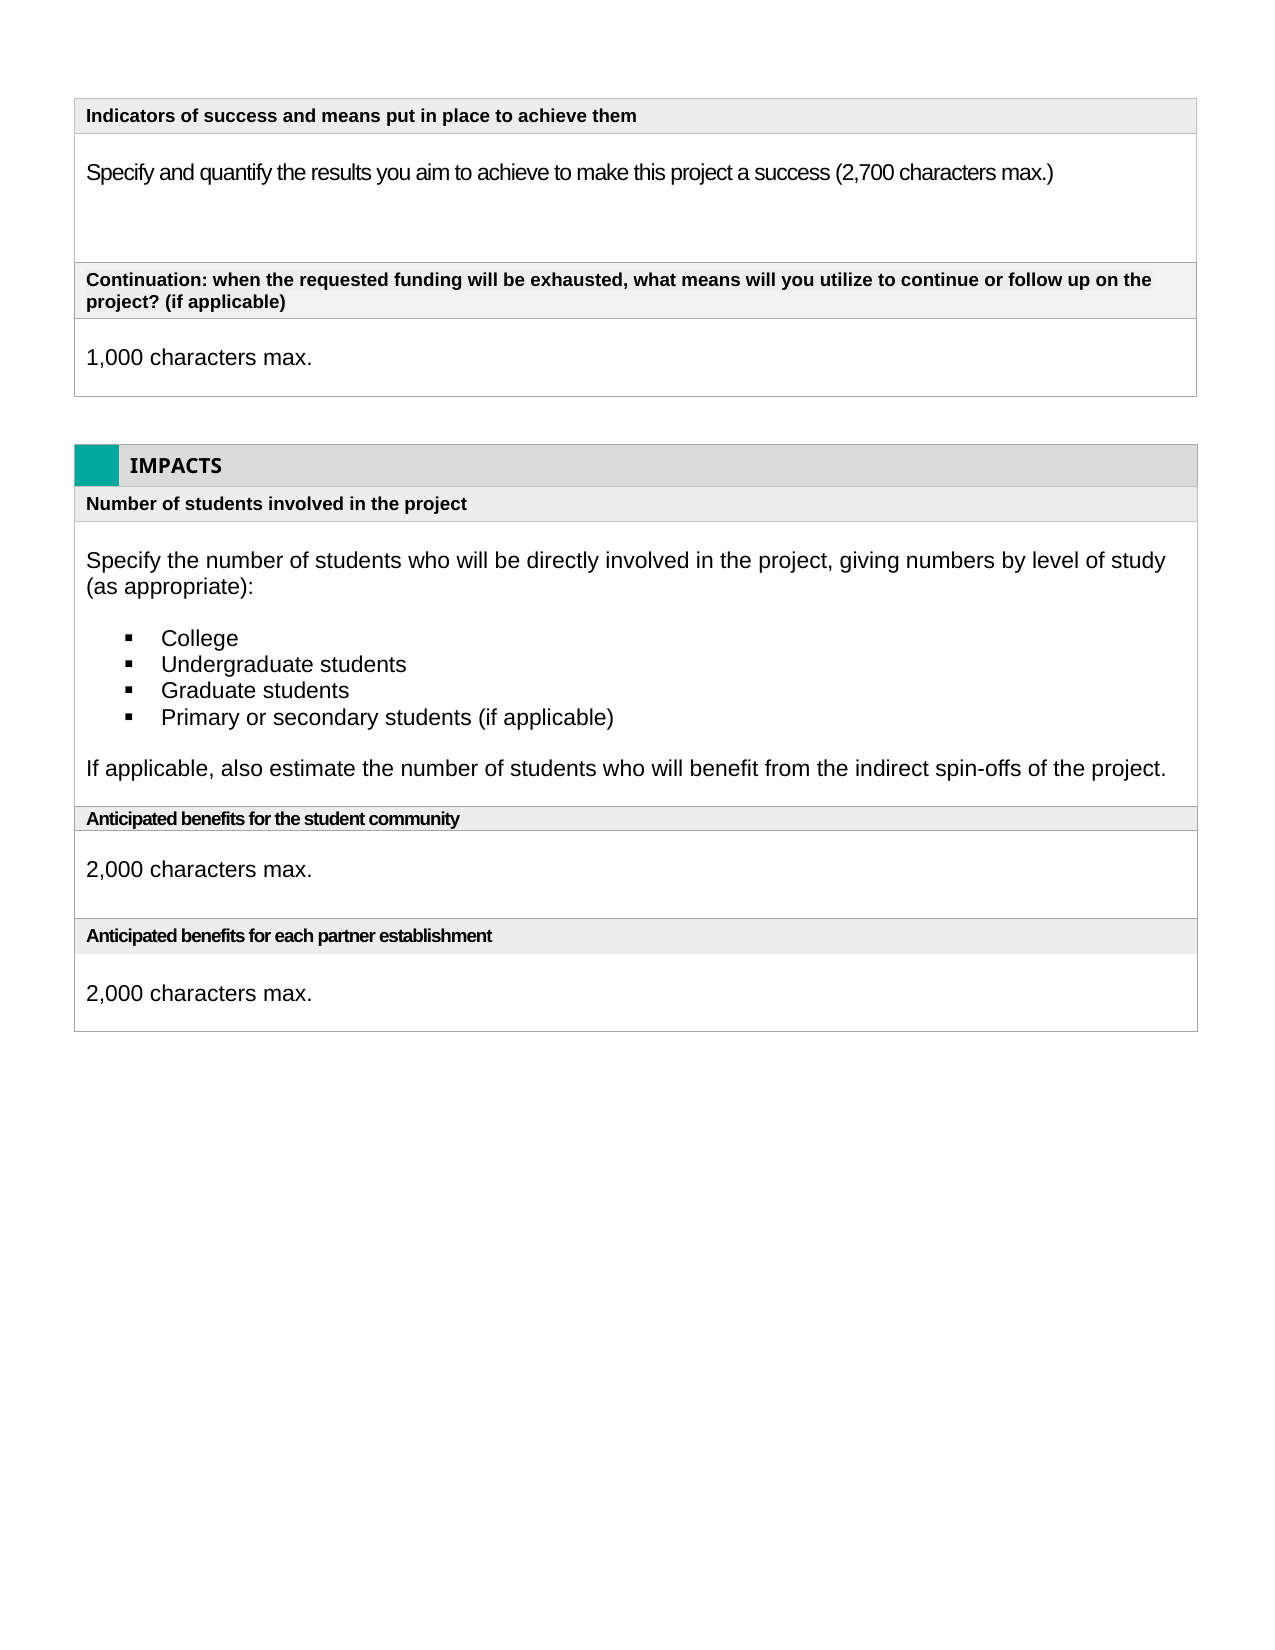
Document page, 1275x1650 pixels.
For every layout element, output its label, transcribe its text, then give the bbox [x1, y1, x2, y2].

table_cell Anticipated benefits for the student community [75, 807, 1197, 830]
table_header [75, 445, 119, 486]
table_cell Specify and quantify the results you aim to achieve to make this project a success (2,700 characters max.) [75, 134, 1196, 262]
table_cell Number of students involved in the project [75, 487, 1197, 521]
table_cell Indicators of success and means put in place to achieve them [75, 99, 1196, 133]
table_cell 2,000 characters max. [75, 955, 1197, 1031]
table_cell Specify the number of students who will be directly involved in the project, giving numbers by level of study (as appropriate): College Undergraduate students Graduate students Primary or secondary students (if applicable) If applicable, also estimate the number of students who will benefit from the indirect spin-offs of the project. [75, 522, 1197, 806]
table_header IMPACTS [119, 445, 1197, 486]
table_cell Continuation: when the requested funding will be exhausted, what means will you utilize to continue or follow up on the project? (if applicable) [75, 263, 1196, 318]
table_cell 2,000 characters max. [75, 831, 1197, 918]
table_cell 1,000 characters max. [75, 319, 1196, 396]
table_cell Anticipated benefits for each partner establishment [75, 919, 1197, 954]
